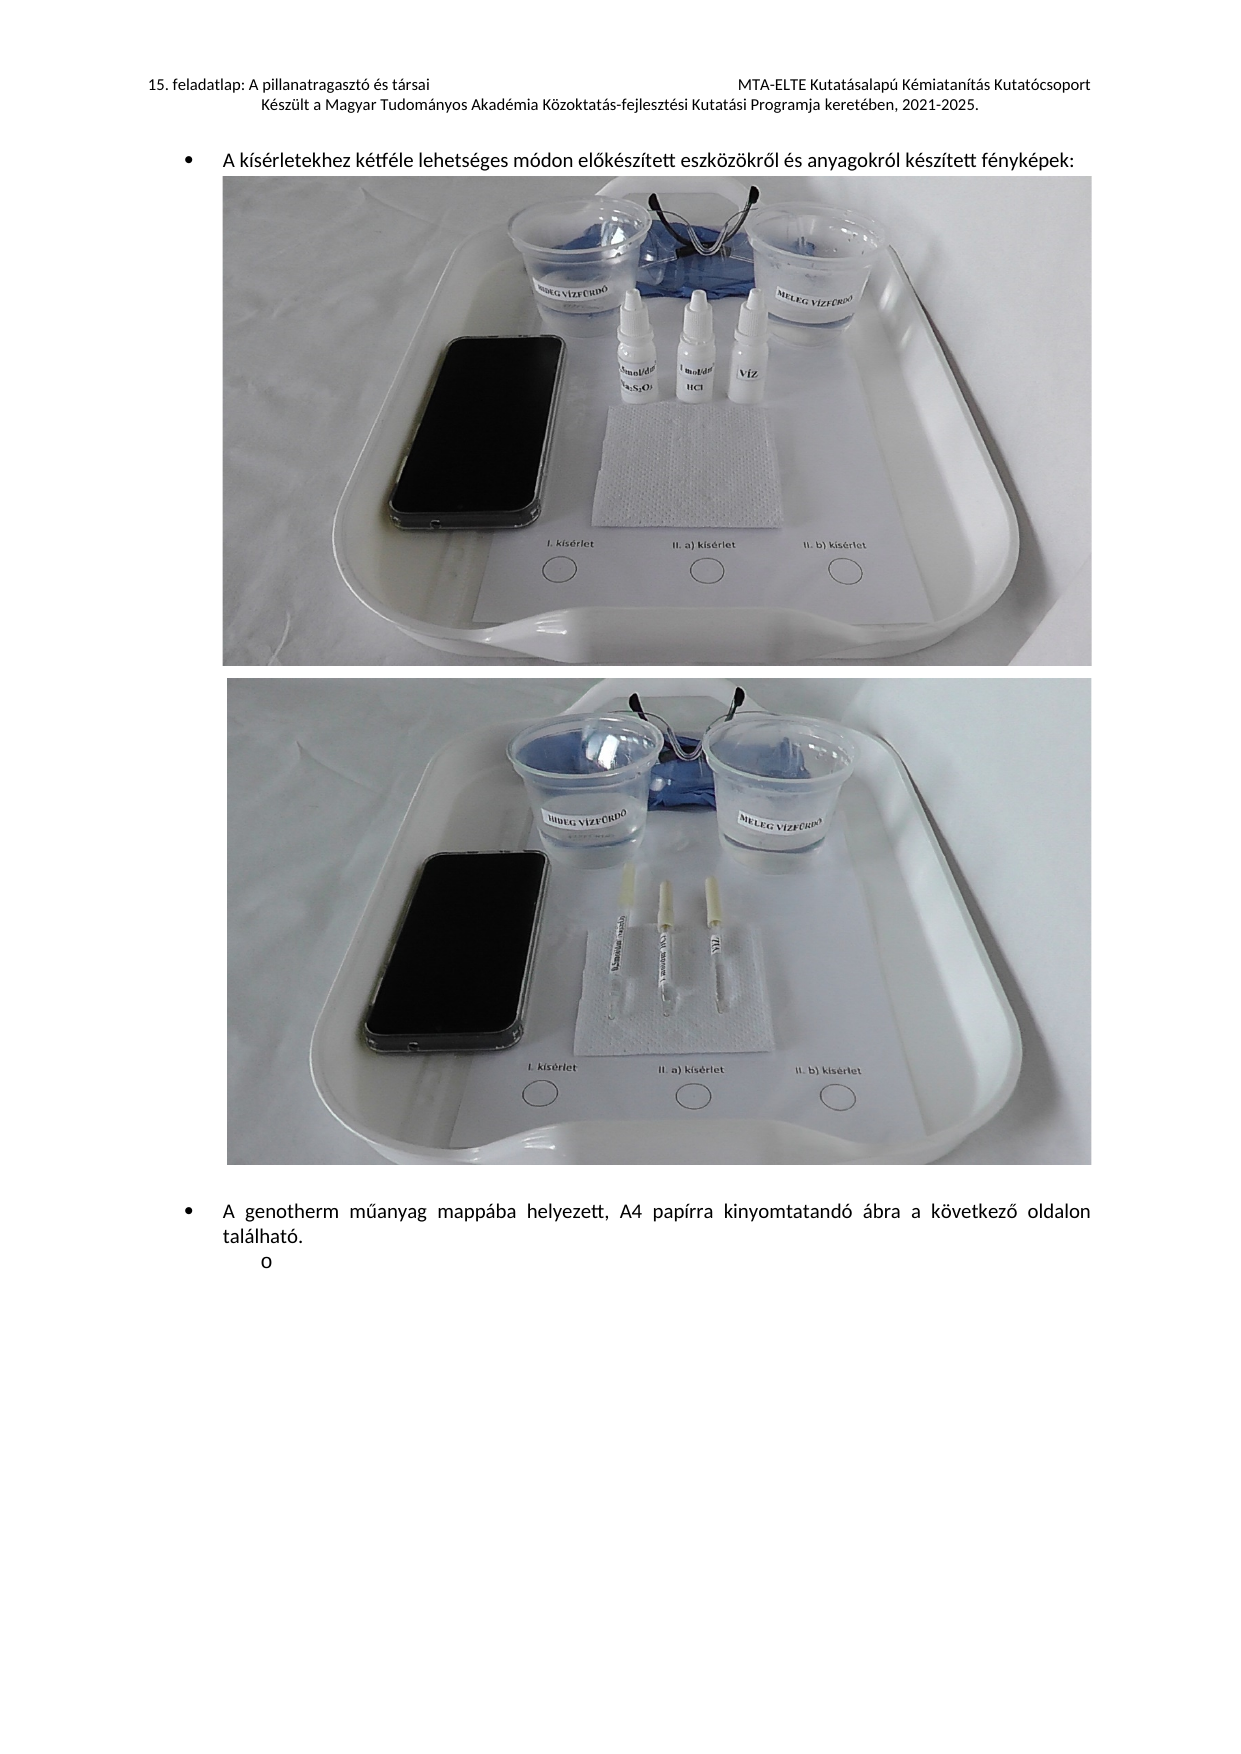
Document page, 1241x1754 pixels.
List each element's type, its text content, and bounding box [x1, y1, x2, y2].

picture [222, 176, 1092, 666]
list A genotherm műanyag mappába helyezett, A4 papírra kinyomtatandó ábra a következő oldalon található. [185, 1198, 1093, 1249]
list A kísérletekhez kétféle lehetséges módon előkészített eszközökről és anyagokról készített fényképek: [185, 148, 1093, 173]
picture [227, 678, 1092, 1165]
